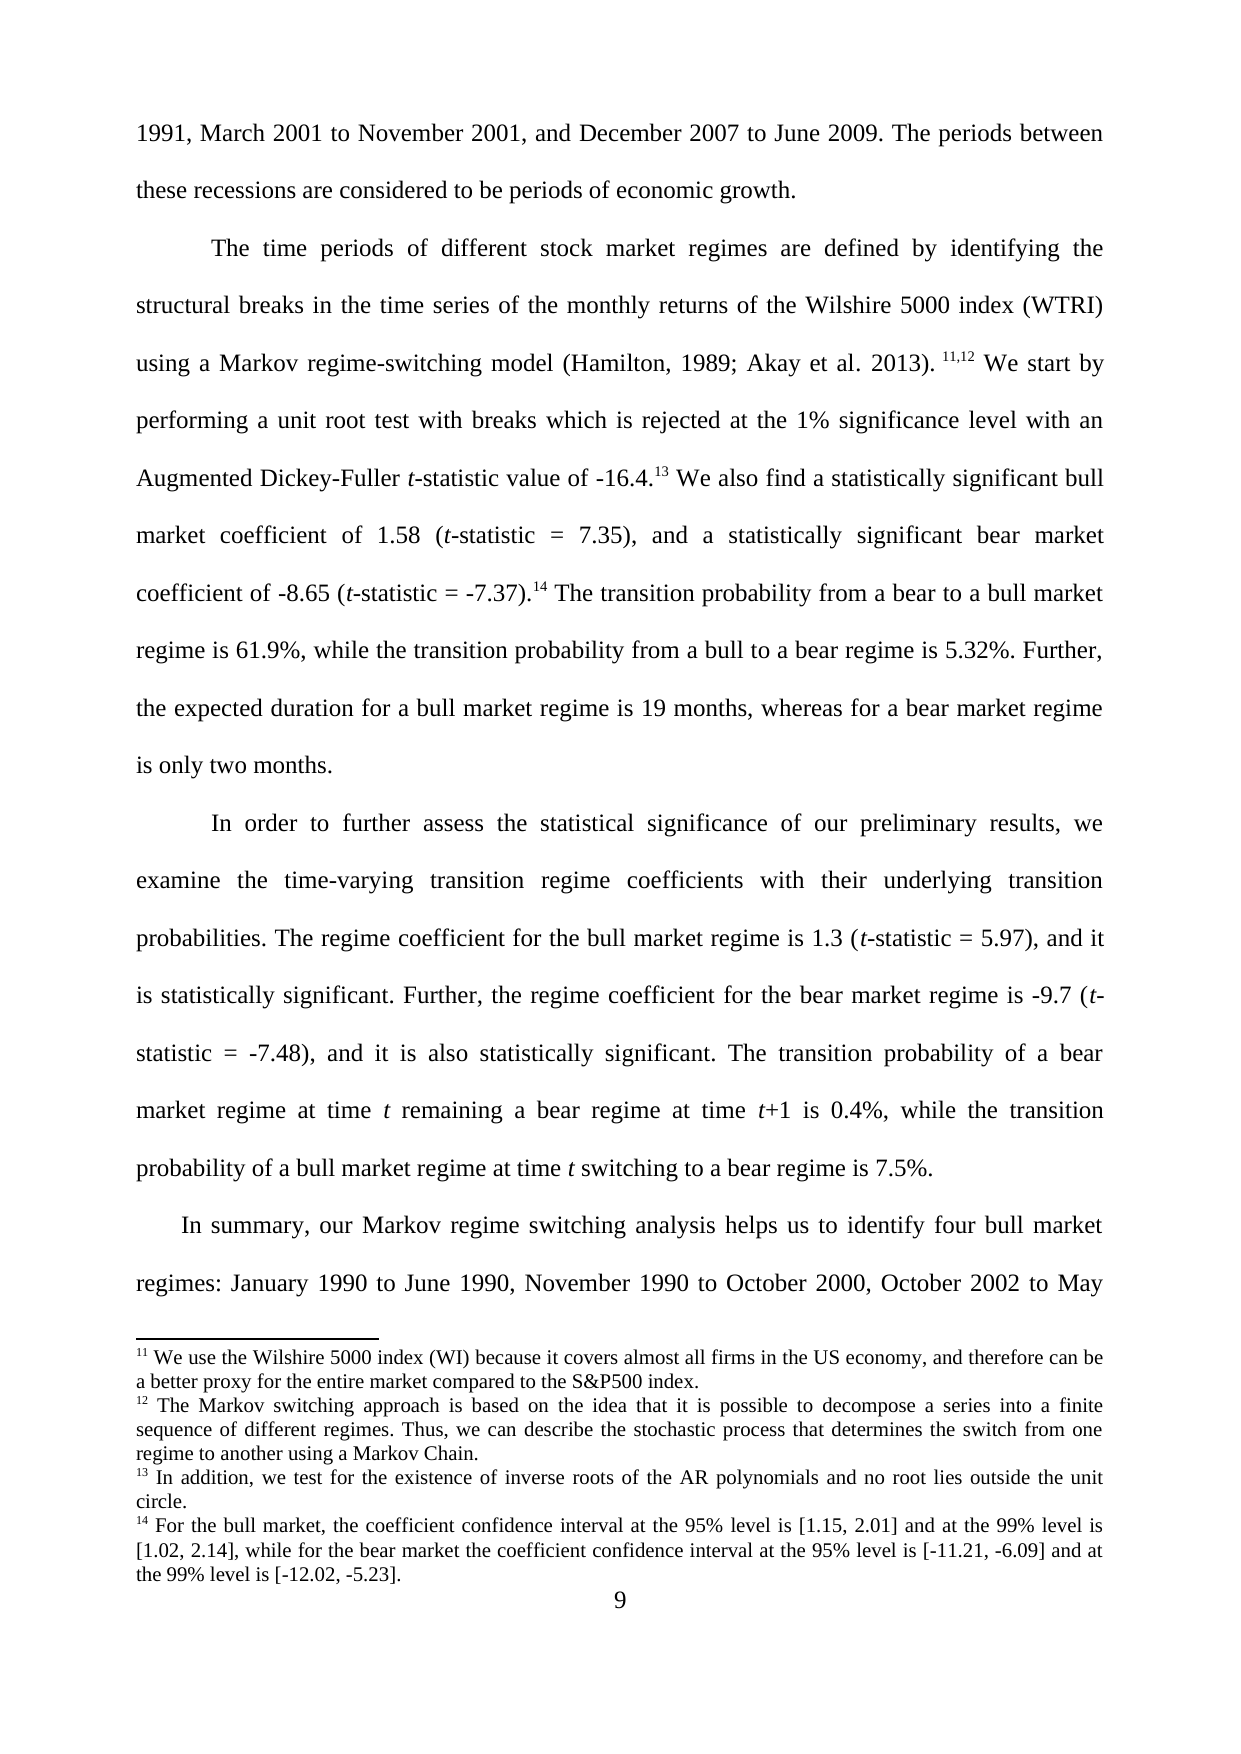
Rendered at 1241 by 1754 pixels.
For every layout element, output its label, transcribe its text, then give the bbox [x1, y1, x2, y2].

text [136, 1211, 1104, 1297]
text The time periods of different stock market regimes are defined by identifying the structural breaks in the time series of the monthly returns of the Wilshire 5000 index (WTRI) using a Markov regime-switching model (Hamilton, 1989; Akay et al. 2013). , We start by performing a unit root test with breaks which is rejected at the 1% significance level with an Augmented Dickey-Fuller t-statistic value of -16.4. We also find a statistically significant bull market coefficient of 1.58 (t-statistic = 7.35), and a statistically significant bear market coefficient of -8.65 (t-statistic = -7.37). The transition probability from a bear to a bull market regime is 61.9%, while the transition probability from a bull to a bear regime is 5.32%. Further, the expected duration for a bull market regime is 19 months, whereas for a bear market regime is only two months. [136, 233, 1104, 779]
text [136, 118, 1104, 204]
text In order to further assess the statistical significance of our preliminary results, we examine the time-varying transition regime coefficients with their underlying transition probabilities. The regime coefficient for the bull market regime is 1.3 (t-statistic = 5.97), and it is statistically significant. Further, the regime coefficient for the bear market regime is -9.7 (t-statistic = -7.48), and it is also statistically significant. The transition probability of a bear market regime at time t remaining a bear regime at time t+1 is 0.4%, while the transition probability of a bull market regime at time t switching to a bear regime is 7.5%. [136, 808, 1104, 1182]
